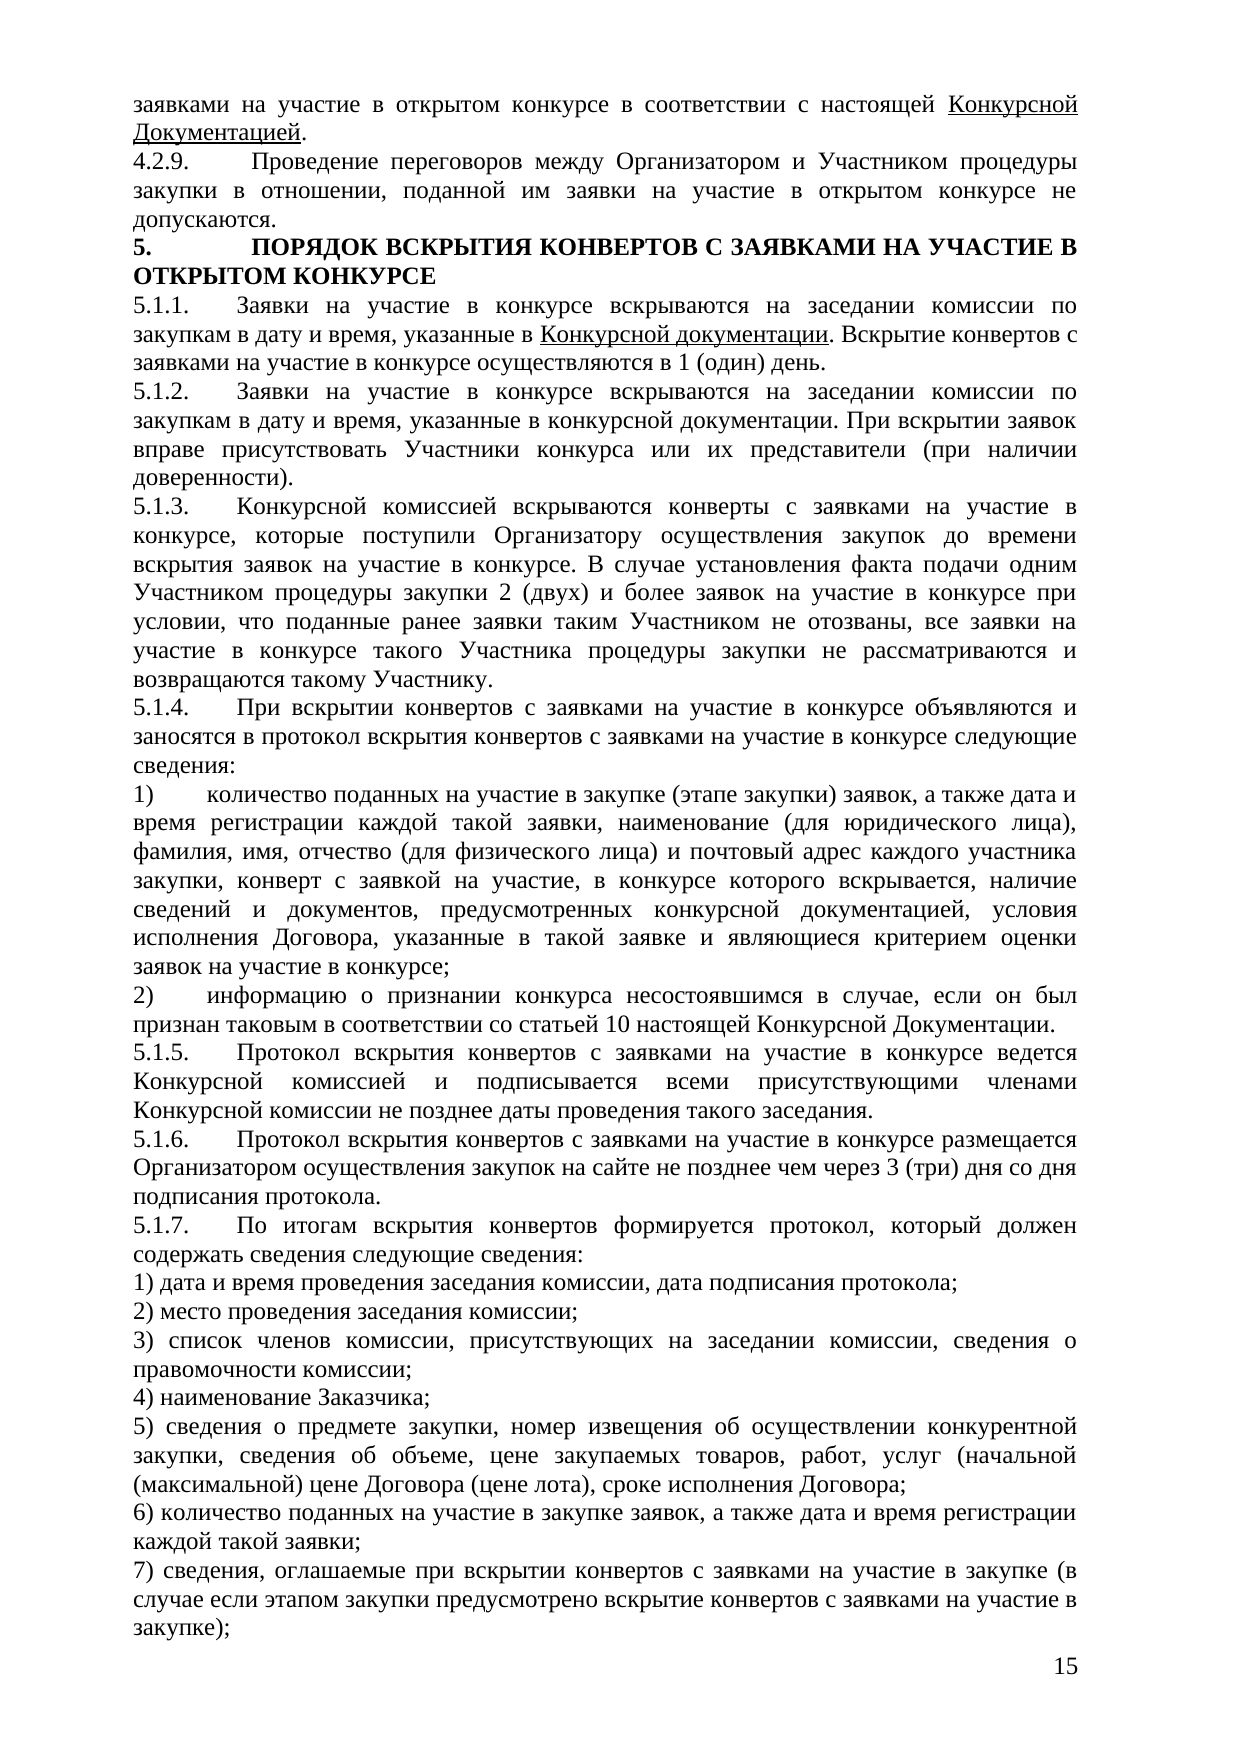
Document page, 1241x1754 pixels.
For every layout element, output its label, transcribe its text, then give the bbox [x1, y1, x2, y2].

list информацию о признании конкурса несостоявшимся в случае, если он был признан таковым в соответствии со статьей 10 настоящей Конкурсной Документации. [133, 980, 1078, 1037]
list Конкурсной комиссией вскрываются конверты с заявками на участие в конкурсе, которые поступили Организатору осуществления закупок до времени вскрытия заявок на участие в конкурсе. В случае установления факта подачи одним Участником процедуры закупки 2 (двух) и более заявок на участие в конкурсе при условии, что поданные ранее заявки таким Участником не отозваны, все заявки на участие в конкурсе такого Участника процедуры закупки не рассматриваются и возвращаются такому Участнику. [133, 491, 1078, 692]
text 7) сведения, оглашаемые при вскрытии конвертов с заявками на участие в закупке (в случае если этапом закупки предусмотрено вскрытие конвертов с заявками на участие в закупке); [133, 1555, 1078, 1641]
text 4) наименование Заказчика; [133, 1382, 1078, 1411]
list количество поданных на участие в закупке (этапе закупки) заявок, а также дата и время регистрации каждой такой заявки, наименование (для юридического лица), фамилия, имя, отчество (для физического лица) и почтовый адрес каждого участника закупки, конверт с заявкой на участие, в конкурсе которого вскрывается, наличие сведений и документов, предусмотренных конкурсной документацией, условия исполнения Договора, указанные в такой заявке и являющиеся критерием оценки заявок на участие в конкурсе; [133, 779, 1078, 980]
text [133, 89, 1078, 146]
list При вскрытии конвертов с заявками на участие в конкурсе объявляются и заносятся в протокол вскрытия конвертов с заявками на участие в конкурсе следующие сведения: [133, 692, 1078, 779]
text 2) место проведения заседания комиссии; [133, 1296, 1078, 1325]
text Протокол вскрытия конвертов с заявками на участие в конкурсе размещается Организатором осуществления закупок на сайте не позднее чем через 3 (три) дня со дня подписания протокола. [133, 1124, 1078, 1210]
text 4.2.9. Проведение переговоров между Организатором и Участником процедуры закупки в отношении, поданной им заявки на участие в открытом конкурсе не допускаются. [133, 146, 1078, 232]
list Заявки на участие в конкурсе вскрываются на заседании комиссии по закупкам в дату и время, указанные в конкурсной документации. При вскрытии заявок вправе присутствовать Участники конкурса или их представители (при наличии доверенности). [133, 376, 1078, 491]
text Протокол вскрытия конвертов с заявками на участие в конкурсе ведется Конкурсной комиссией и подписывается всеми присутствующими членами Конкурсной комиссии не позднее даты проведения такого заседания. [133, 1037, 1078, 1124]
text 3) список членов комиссии, присутствующих на заседании комиссии, сведения о правомочности комиссии; [133, 1325, 1078, 1382]
list ПОРЯДОК ВСКРЫТИЯ КОНВЕРТОВ С ЗАЯВКАМИ НА УЧАСТИЕ В ОТКРЫТОМ КОНКУРСЕ [133, 232, 1078, 290]
list Заявки на участие в конкурсе вскрываются на заседании комиссии по закупкам в дату и время, указанные в Конкурсной документации. Вскрытие конвертов с заявками на участие в конкурсе осуществляются в 1 (один) день. [133, 290, 1078, 376]
text 1) дата и время проведения заседания комиссии, дата подписания протокола; [133, 1267, 1078, 1296]
text 5) сведения о предмете закупки, номер извещения об осуществлении конкурентной закупки, сведения об объеме, цене закупаемых товаров, работ, услуг (начальной (максимальной) цене Договора (цене лота), сроке исполнения Договора; [133, 1411, 1078, 1497]
list По итогам вскрытия конвертов формируется протокол, который должен содержать сведения следующие сведения: [133, 1210, 1078, 1267]
text 6) количество поданных на участие в закупке заявок, а также дата и время регистрации каждой такой заявки; [133, 1497, 1078, 1555]
